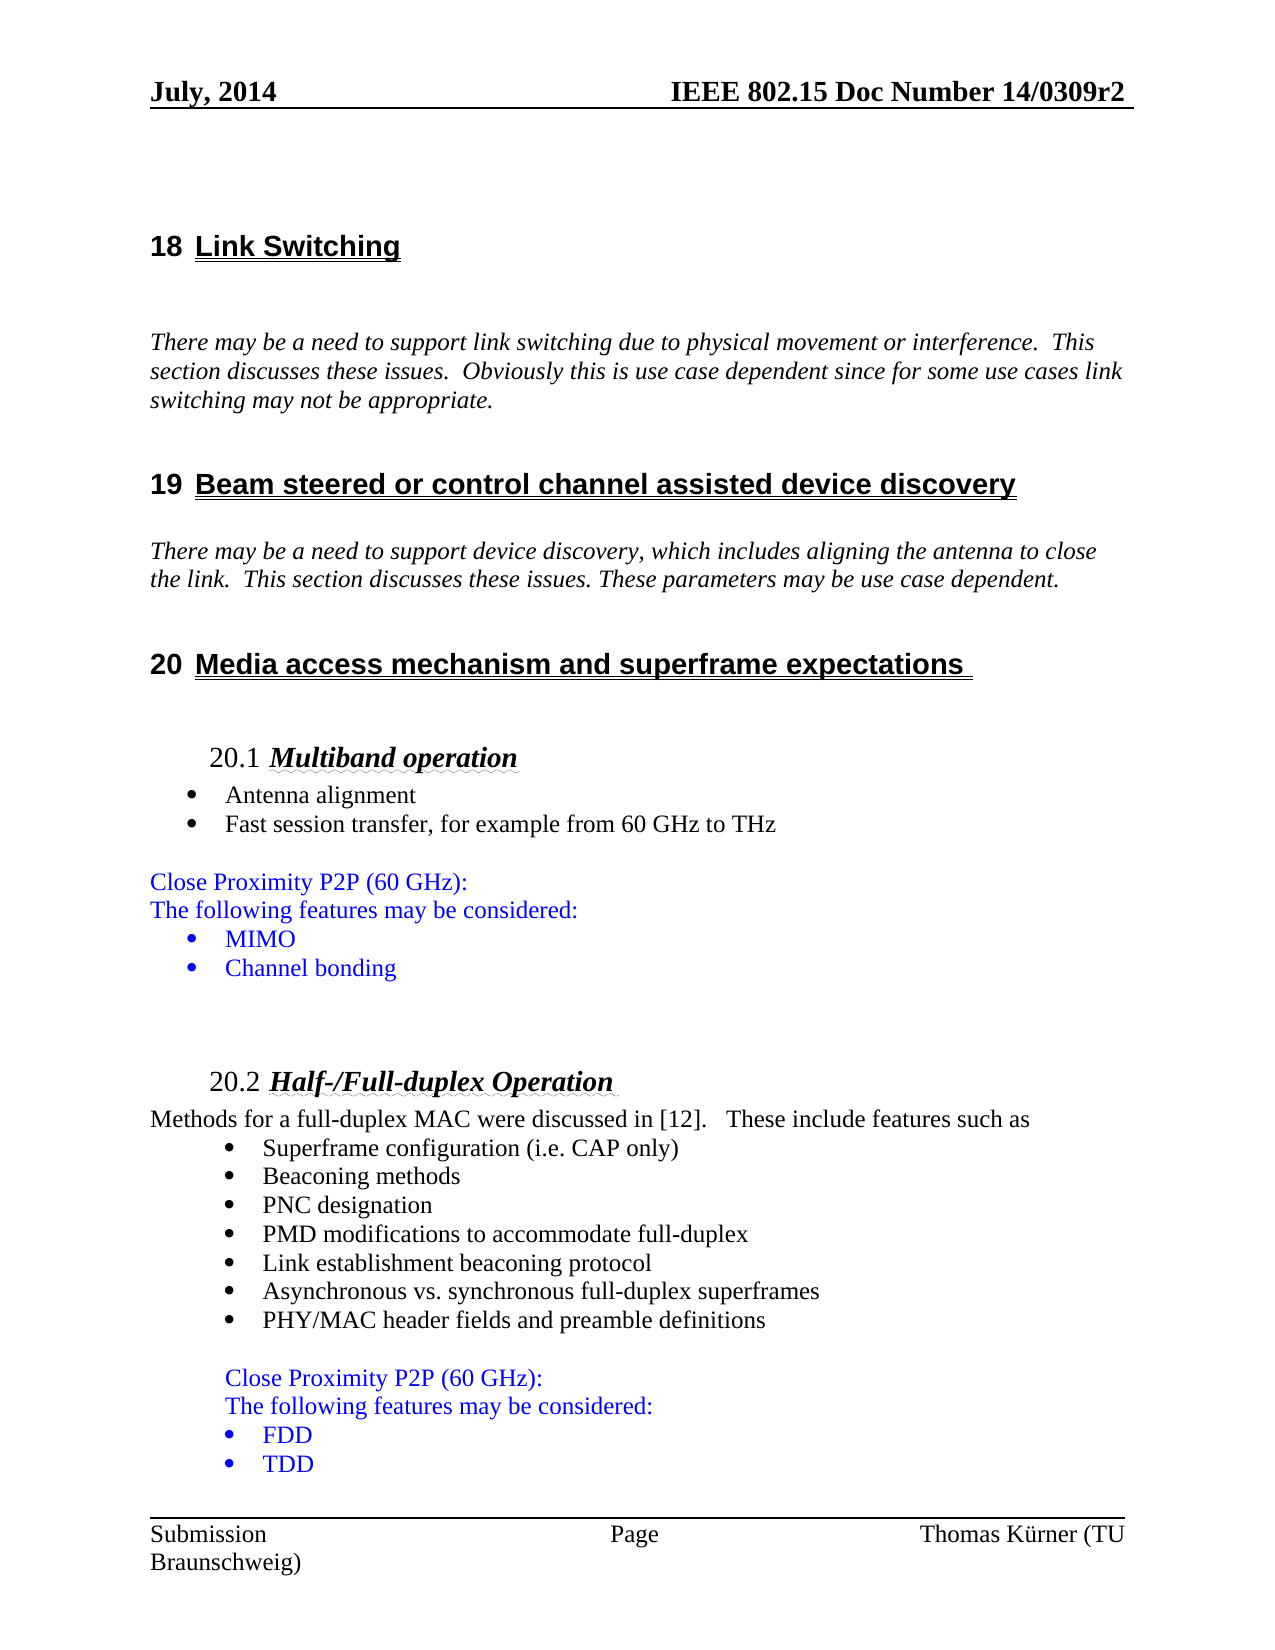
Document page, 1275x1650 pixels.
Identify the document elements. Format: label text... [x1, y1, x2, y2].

list Fast session transfer, for example from 60 GHz to THz [187, 809, 1125, 838]
text There may be a need to support link switching due to physical movement or interference. This section discusses these issues. Obviously this is use case dependent since for some use cases link switching may not be appropriate. [150, 327, 1125, 413]
text Close Proximity P2P (60 GHz): [150, 867, 1125, 895]
text Close Proximity P2P (60 GHz): [150, 1363, 1125, 1391]
list Superframe configuration (i.e. CAP only) [225, 1133, 1125, 1161]
text There may be a need to support device discovery, which includes aligning the antenna to close the link. This section discusses these issues. These parameters may be use case dependent. [150, 536, 1125, 593]
list Beaconing methods [225, 1161, 1125, 1190]
subtitle Half-/Full-duplex Operation [209, 1064, 1125, 1098]
list PMD modifications to accommodate full-duplex [225, 1219, 1125, 1248]
list PHY/MAC header fields and preamble definitions [225, 1305, 1125, 1334]
list MIMO [187, 924, 1125, 953]
list Link establishment beaconing protocol [225, 1248, 1125, 1276]
list Antenna alignment [187, 780, 1125, 809]
list TDD [225, 1449, 1125, 1478]
subtitle Beam steered or control channel assisted device discovery [150, 467, 1125, 501]
text Methods for a full-duplex MAC were discussed in [12]. These include features such as [150, 1104, 1125, 1133]
list Channel bonding [187, 953, 1125, 982]
list PNC designation [225, 1190, 1125, 1219]
text The following features may be considered: [150, 1391, 1125, 1420]
subtitle Media access mechanism and superframe expectations [150, 647, 1125, 681]
text The following features may be considered: [150, 895, 1125, 924]
list FDD [225, 1420, 1125, 1449]
subtitle Link Switching [150, 229, 1125, 262]
subtitle Multiband operation [209, 741, 1125, 774]
list Asynchronous vs. synchronous full-duplex superframes [225, 1276, 1125, 1305]
